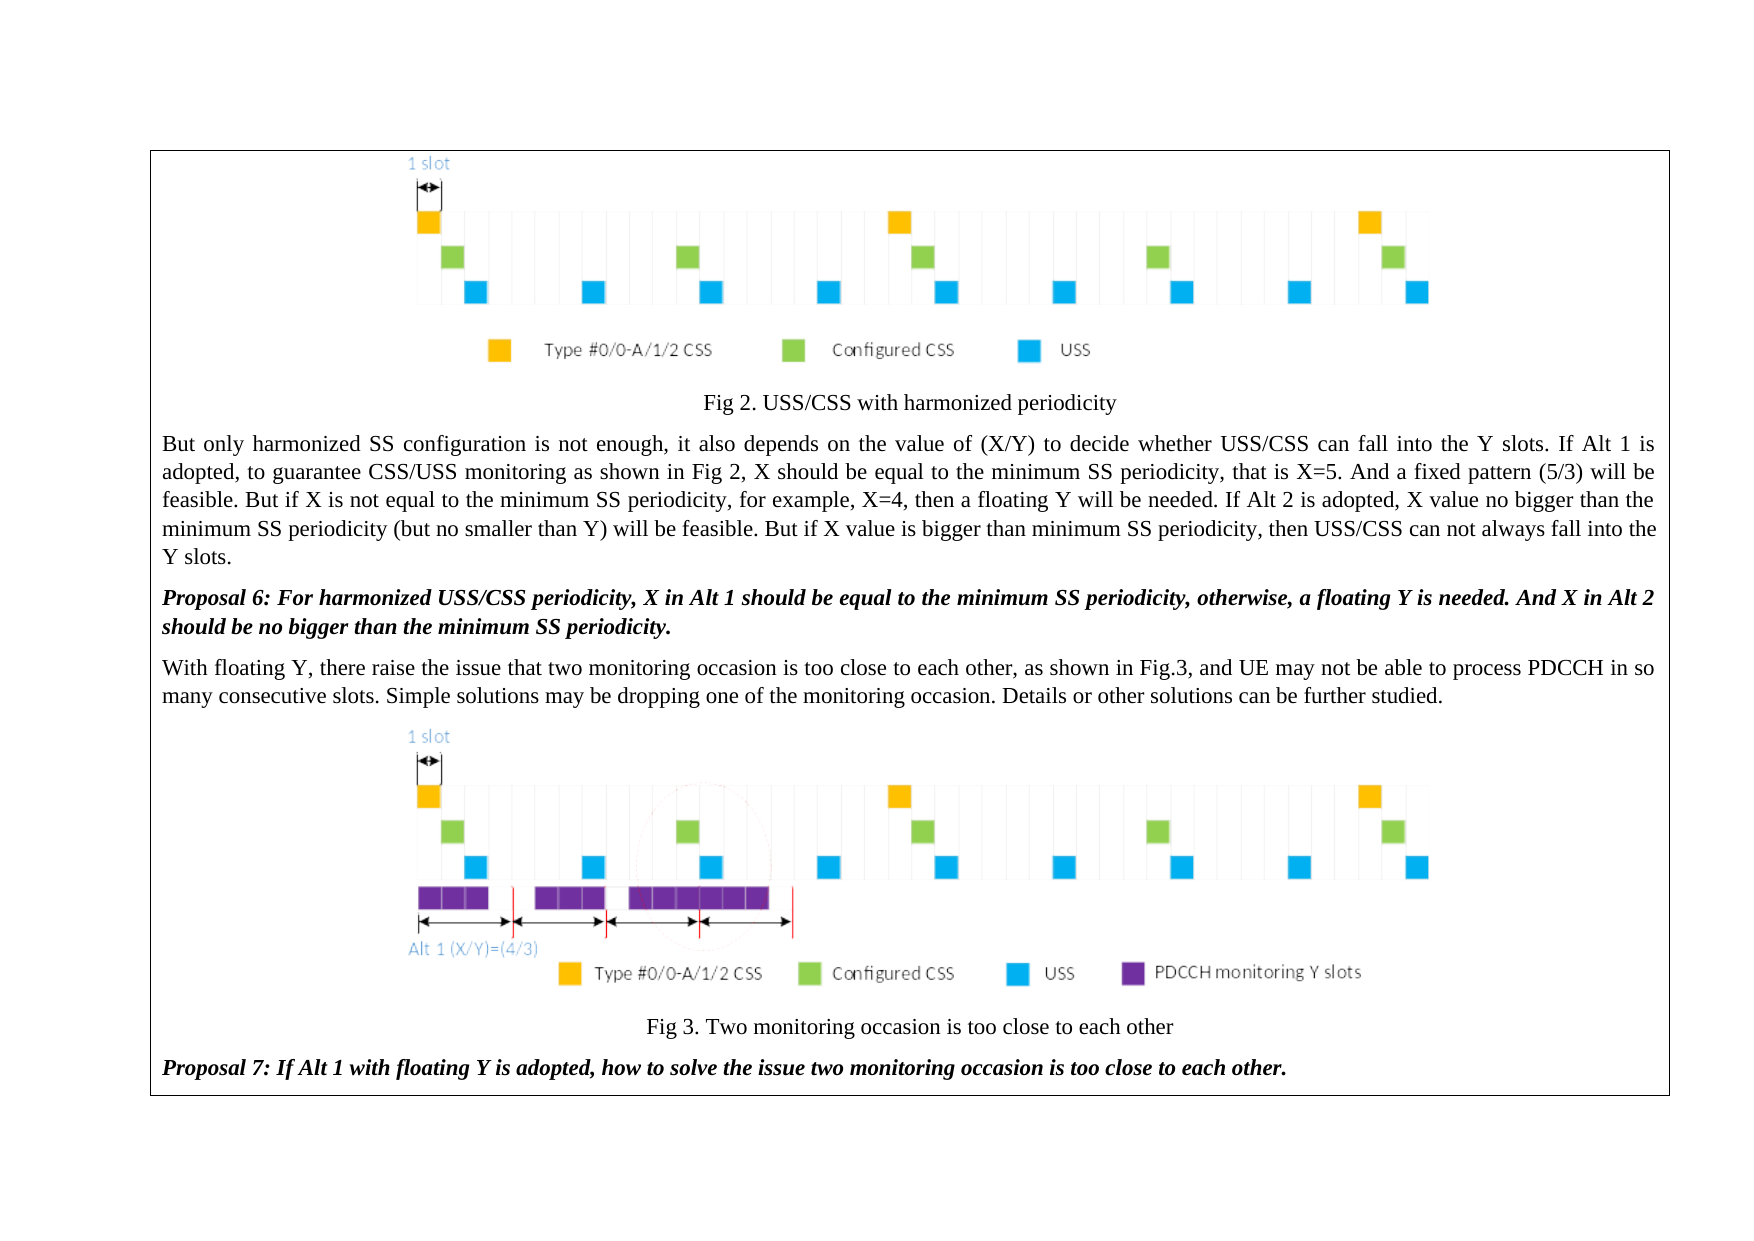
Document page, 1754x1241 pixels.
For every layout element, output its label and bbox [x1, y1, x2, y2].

table_header [151, 151, 1669, 1095]
